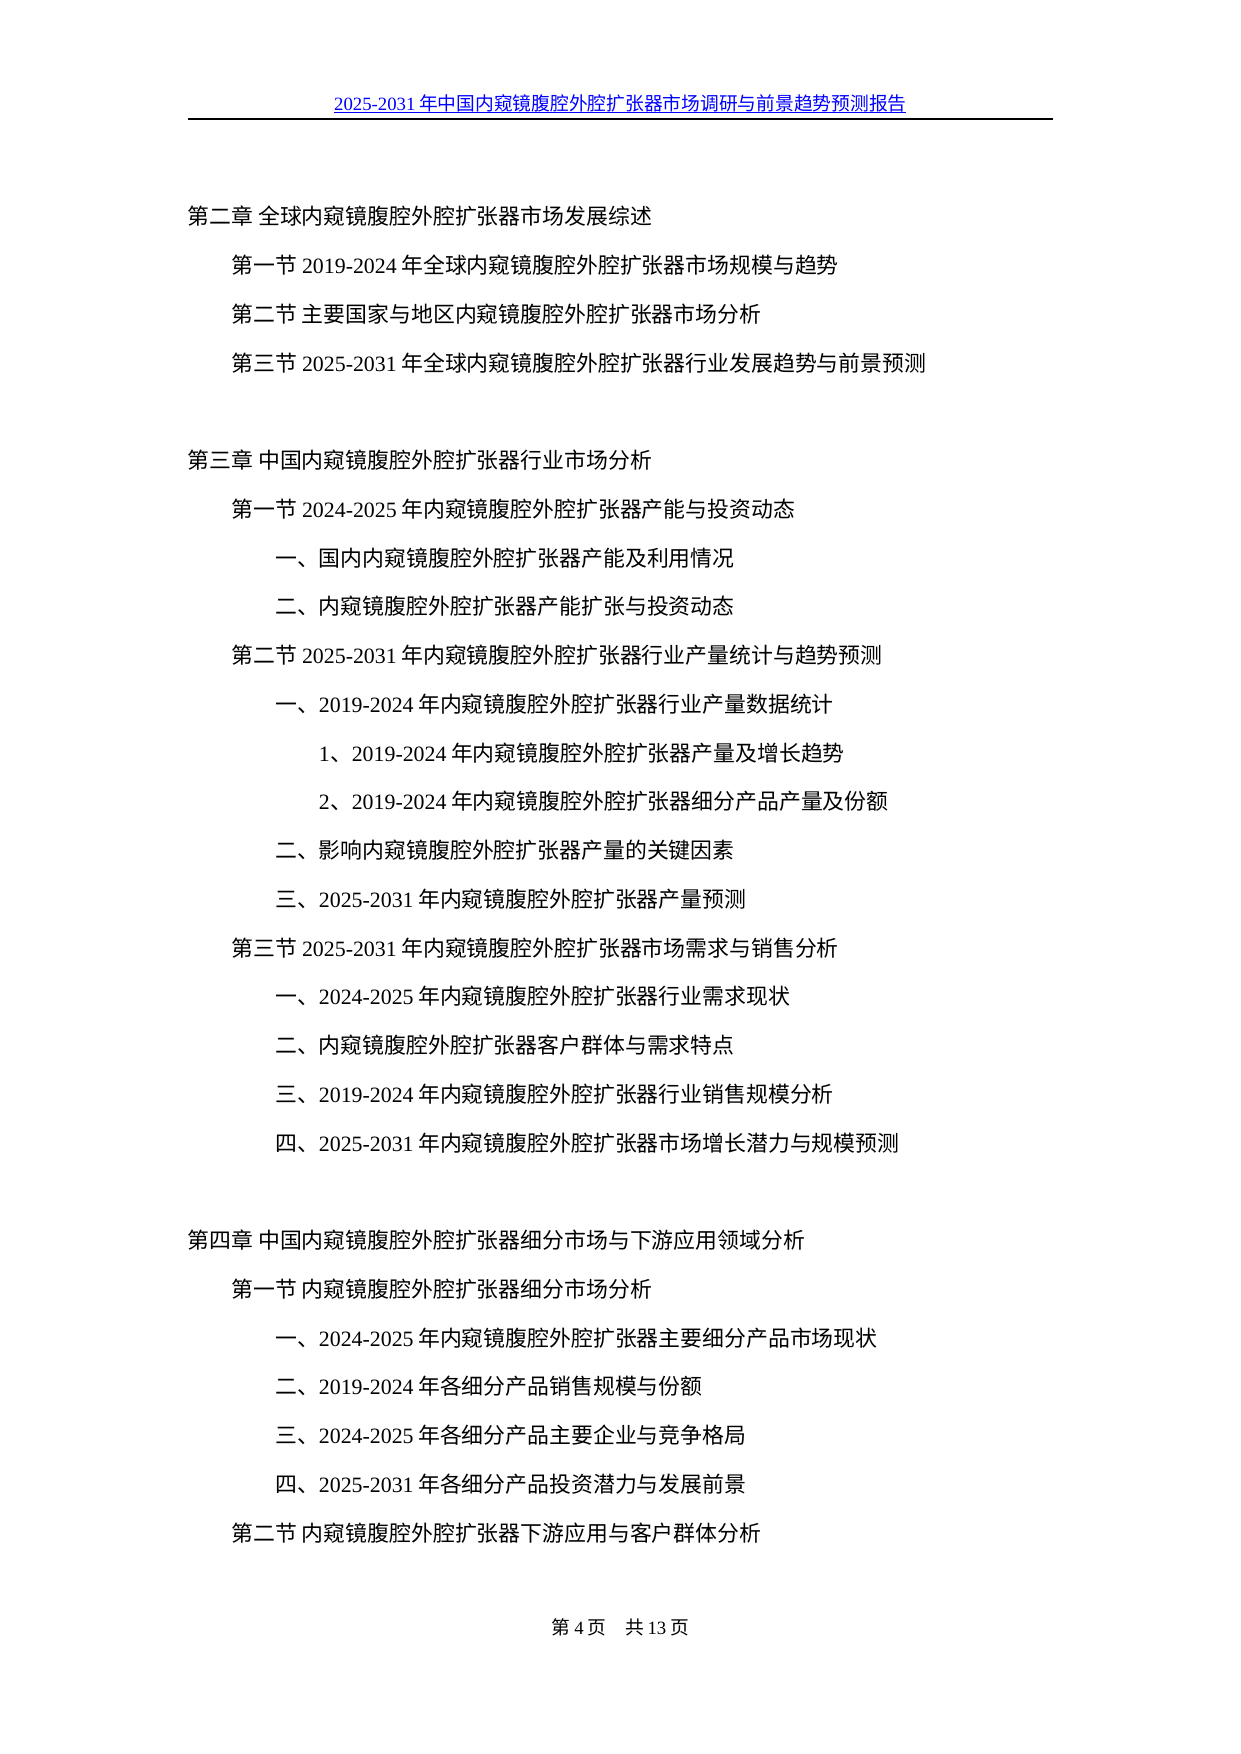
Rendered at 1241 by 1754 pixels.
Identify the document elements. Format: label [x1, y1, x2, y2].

text [187, 150, 1053, 1548]
